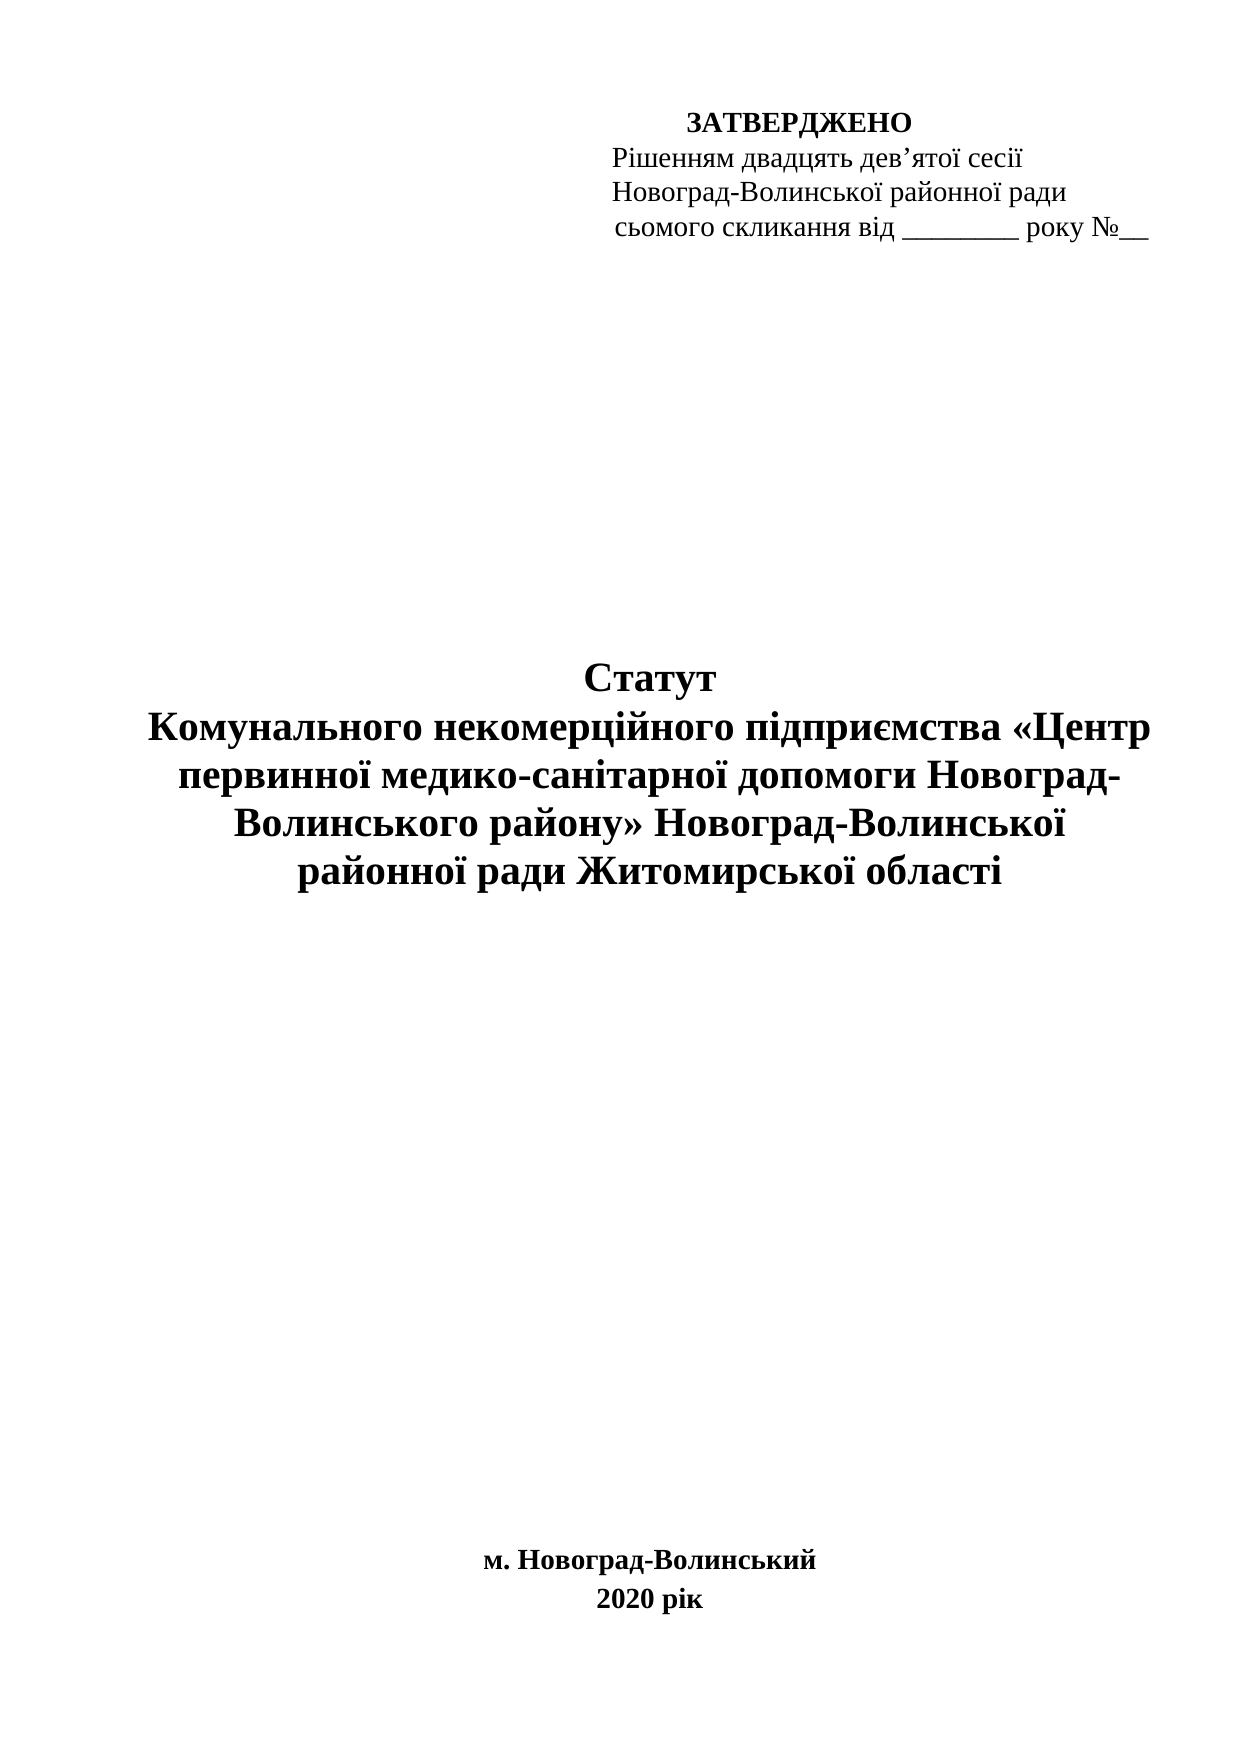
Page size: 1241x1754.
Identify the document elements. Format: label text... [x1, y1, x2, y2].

text ЗАТВЕРДЖЕНО [148, 106, 1152, 139]
text сьомого скликання від ________ року №__ [148, 209, 1152, 243]
text Статут [148, 653, 1152, 701]
text Комунального некомерційного підприємства «Центр первинної медико-санітарної допомоги Новоград-Волинського району» Новоград-Волинської районної ради Житомирської області [148, 701, 1152, 893]
text Рішенням двадцять дев’ятої сесії [148, 140, 1152, 174]
text Новоград-Волинської районної ради [148, 174, 1152, 208]
text м. Новоград-Волинський [148, 1542, 1152, 1576]
text 2020 рік [148, 1581, 1152, 1614]
